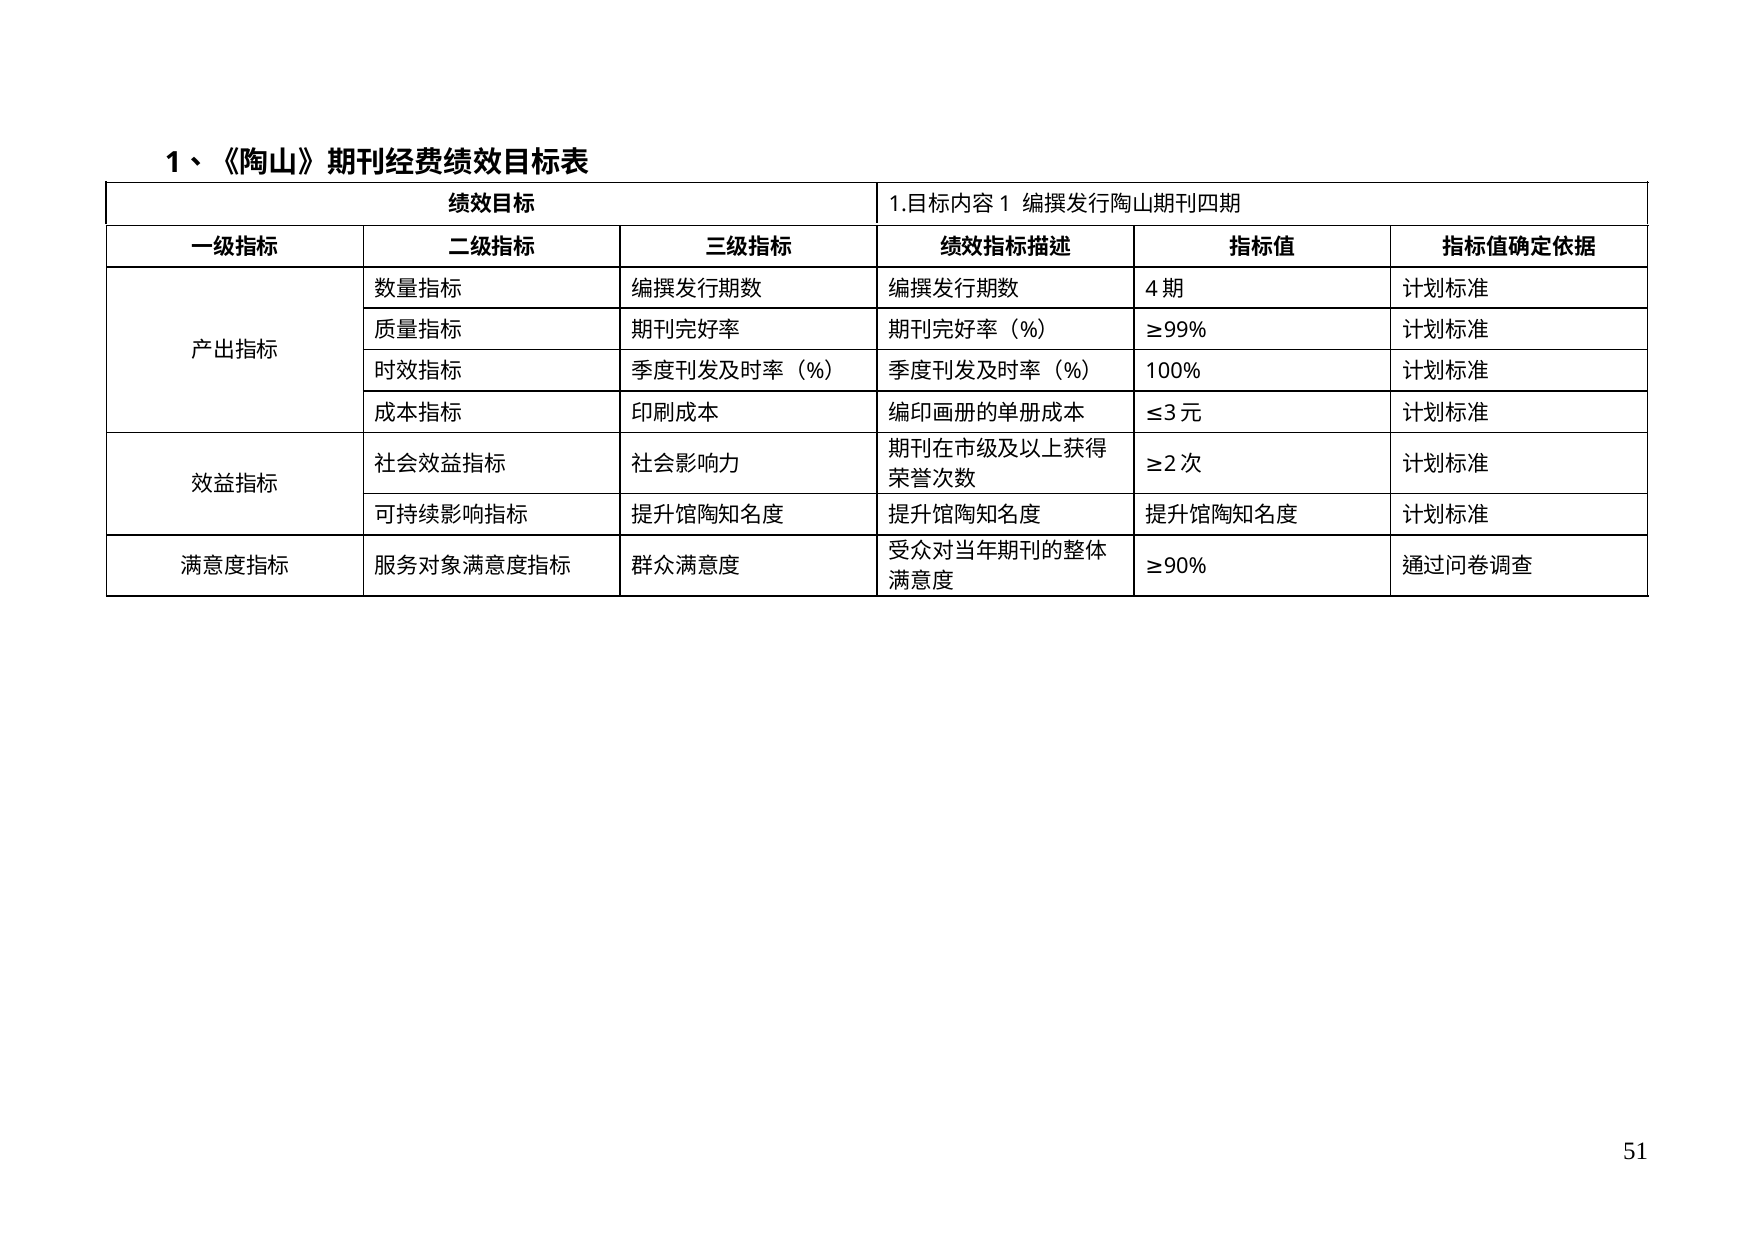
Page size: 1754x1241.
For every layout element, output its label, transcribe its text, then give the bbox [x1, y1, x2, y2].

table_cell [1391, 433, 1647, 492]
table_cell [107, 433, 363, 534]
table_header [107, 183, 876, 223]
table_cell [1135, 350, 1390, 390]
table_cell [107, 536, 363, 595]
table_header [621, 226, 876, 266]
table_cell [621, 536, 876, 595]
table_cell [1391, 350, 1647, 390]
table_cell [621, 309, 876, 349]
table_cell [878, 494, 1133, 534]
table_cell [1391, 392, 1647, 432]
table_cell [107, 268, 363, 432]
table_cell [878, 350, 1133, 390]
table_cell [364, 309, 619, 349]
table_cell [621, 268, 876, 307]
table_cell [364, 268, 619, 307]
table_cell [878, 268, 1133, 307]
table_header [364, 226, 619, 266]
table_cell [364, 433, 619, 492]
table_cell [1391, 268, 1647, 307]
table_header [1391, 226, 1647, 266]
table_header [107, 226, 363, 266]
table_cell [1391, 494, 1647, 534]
text 1、《陶山》期刊经费绩效目标表 [106, 142, 1648, 181]
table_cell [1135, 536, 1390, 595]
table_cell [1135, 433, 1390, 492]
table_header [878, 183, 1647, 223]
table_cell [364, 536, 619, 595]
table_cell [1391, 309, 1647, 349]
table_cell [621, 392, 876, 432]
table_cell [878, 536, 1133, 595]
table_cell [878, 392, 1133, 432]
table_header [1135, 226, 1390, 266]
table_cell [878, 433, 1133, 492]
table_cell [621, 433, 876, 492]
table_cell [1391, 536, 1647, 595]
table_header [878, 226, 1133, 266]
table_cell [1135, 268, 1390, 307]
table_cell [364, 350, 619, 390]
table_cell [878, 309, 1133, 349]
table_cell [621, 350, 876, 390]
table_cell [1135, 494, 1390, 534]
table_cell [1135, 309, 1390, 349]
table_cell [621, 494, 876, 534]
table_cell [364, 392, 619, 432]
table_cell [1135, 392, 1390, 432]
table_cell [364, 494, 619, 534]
